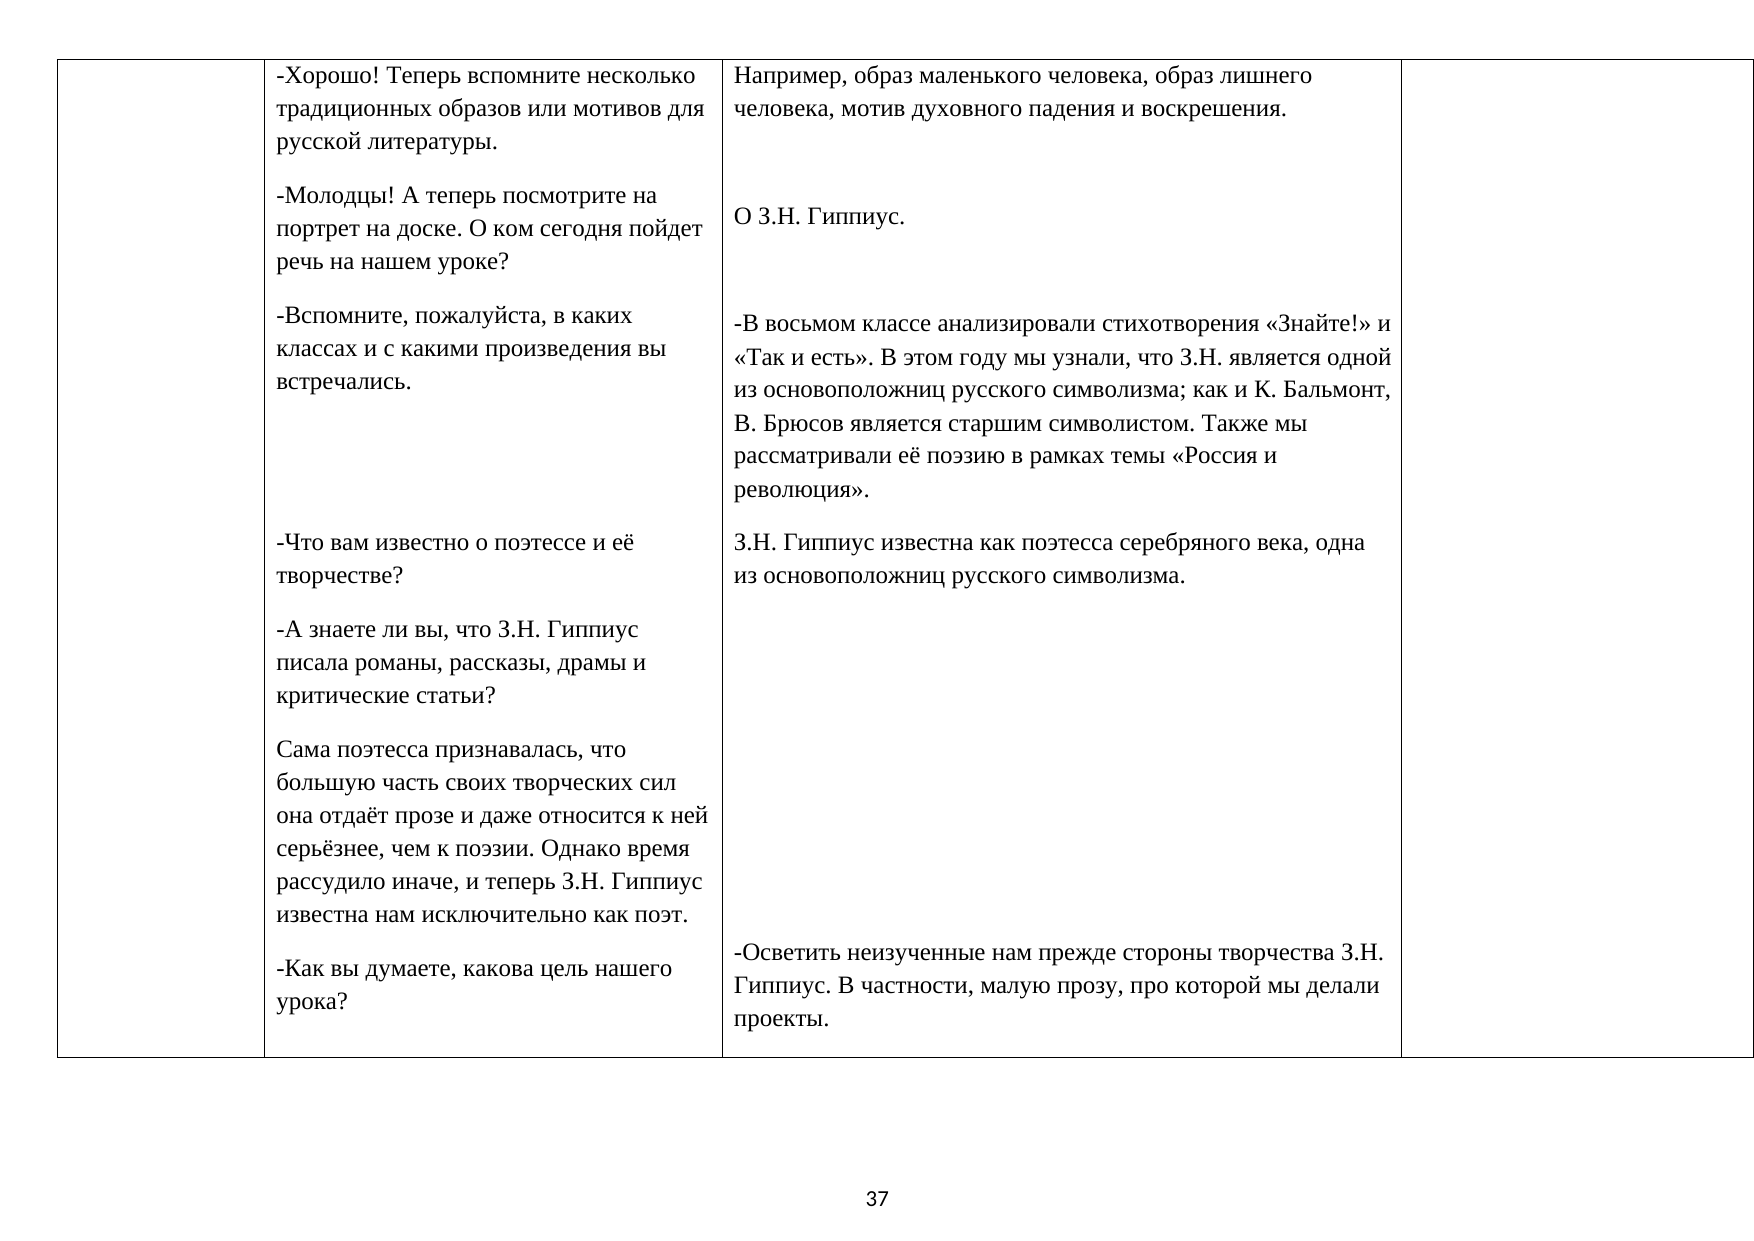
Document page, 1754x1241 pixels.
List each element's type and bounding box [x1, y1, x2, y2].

table_cell [1402, 60, 1753, 1057]
table_cell [265, 60, 722, 1057]
table_cell [723, 60, 1401, 1057]
table_cell [58, 60, 264, 1057]
